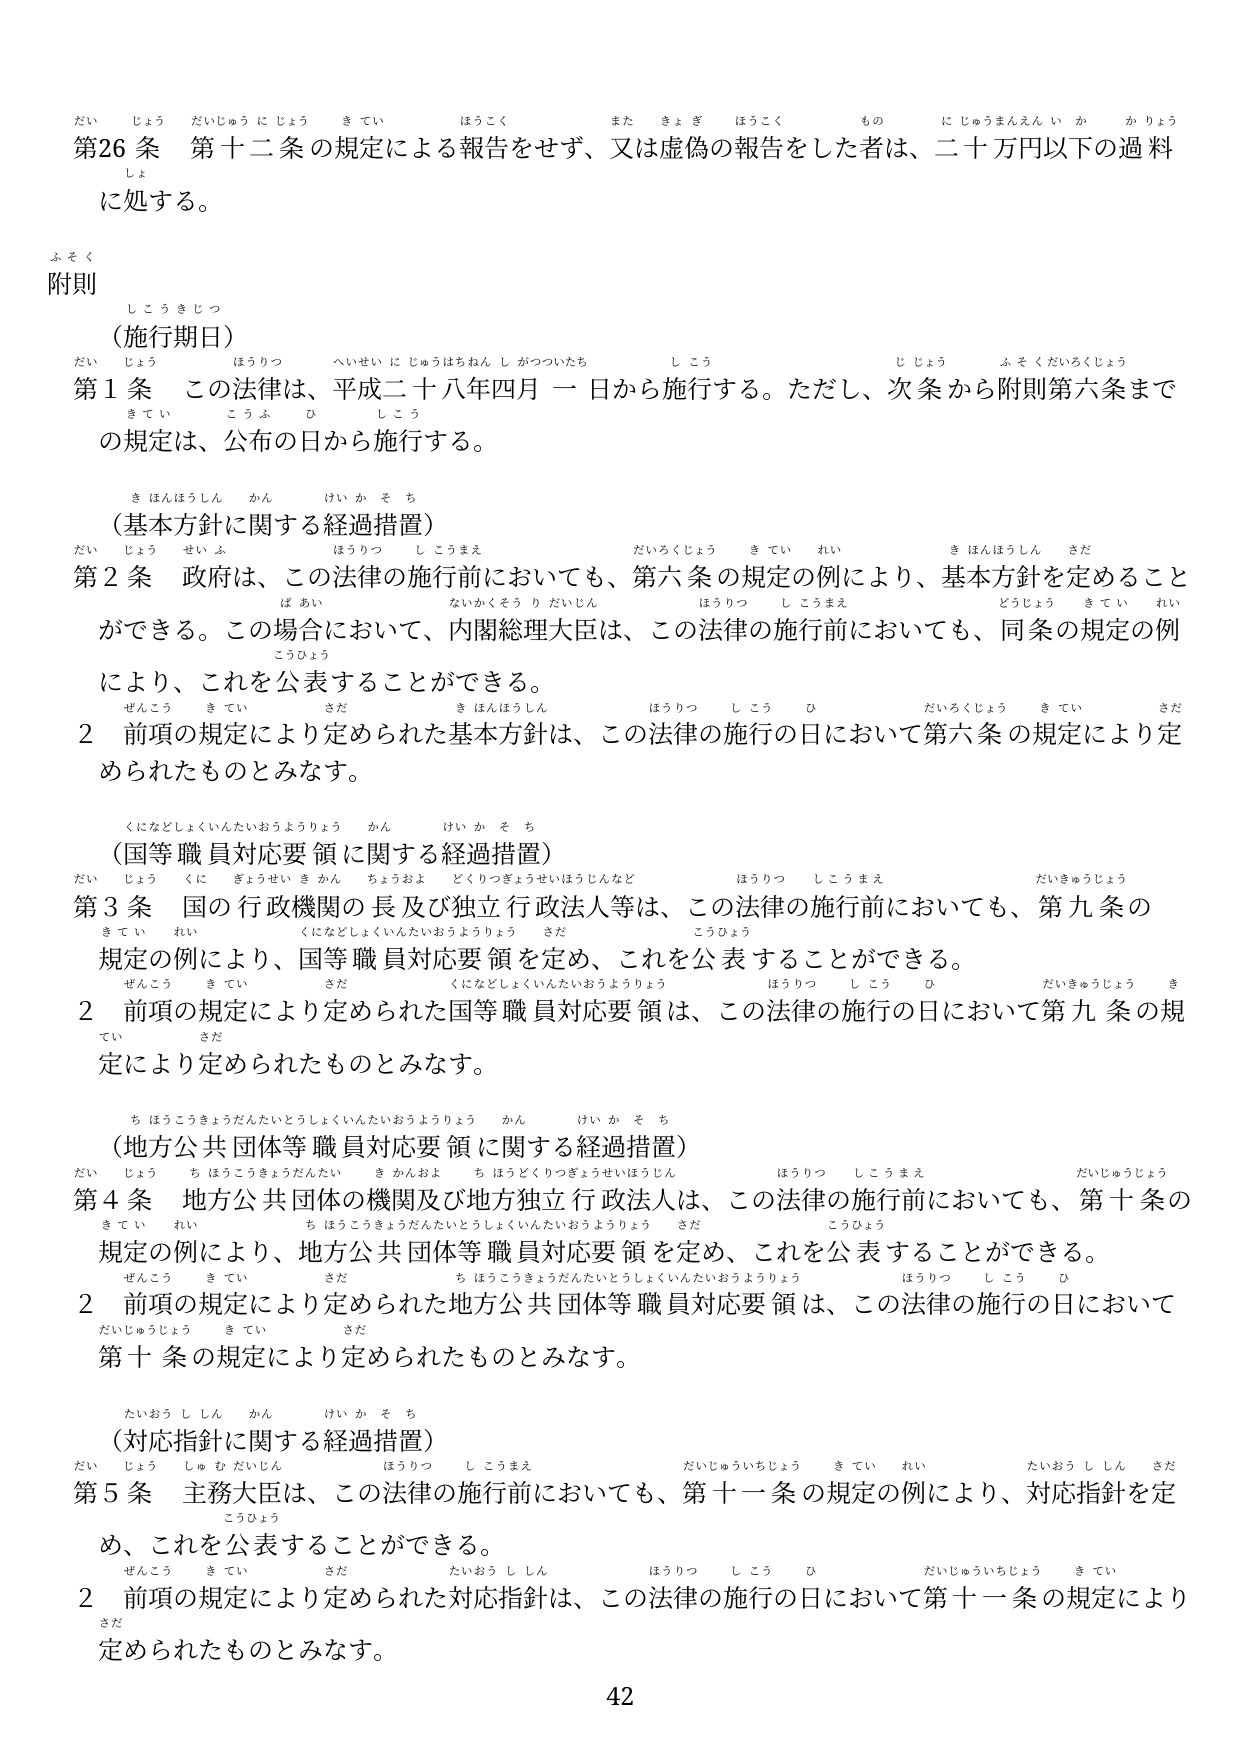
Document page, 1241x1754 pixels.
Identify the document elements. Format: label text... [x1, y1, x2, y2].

text １ このは、日からする。ただし、からまでのは、のからする。 [73, 353, 1193, 458]
text ５ は、こののにおいても、ののにより、をめ、これをすることができる。 [73, 1457, 1193, 1562]
text ２ は、こののにおいても、ののにより、をめることができる。このにおいて、は、こののにおいても、ののにより、これをすることができる。 [73, 542, 1193, 699]
text 26 のによるをせず、はのをしたは、のにする。 [73, 112, 1193, 217]
text ２ のによりめられたは、このののにおいてのによりめられたものとみなす。 [73, 976, 1193, 1080]
text ３ ののびは、こののにおいても、ののにより、をめ、これをすることができる。 [73, 871, 1193, 976]
text （にする） [98, 818, 1193, 871]
text ２ のによりめられたは、このののにおいてのによりめられたものとみなす。 [73, 1562, 1193, 1667]
text ２ のによりめられたは、このののにおいてのによりめられたものとみなす。 [73, 699, 1193, 787]
text （にする） [98, 1405, 1193, 1457]
text （にする） [98, 1112, 1193, 1164]
text （にする） [98, 489, 1193, 542]
text ２ のによりめられたは、このののにおいてのによりめられたものとみなす。 [73, 1269, 1193, 1373]
text （） [98, 301, 1193, 353]
text ４ のびは、こののにおいても、ののにより、をめ、これをすることができる。 [73, 1164, 1193, 1269]
